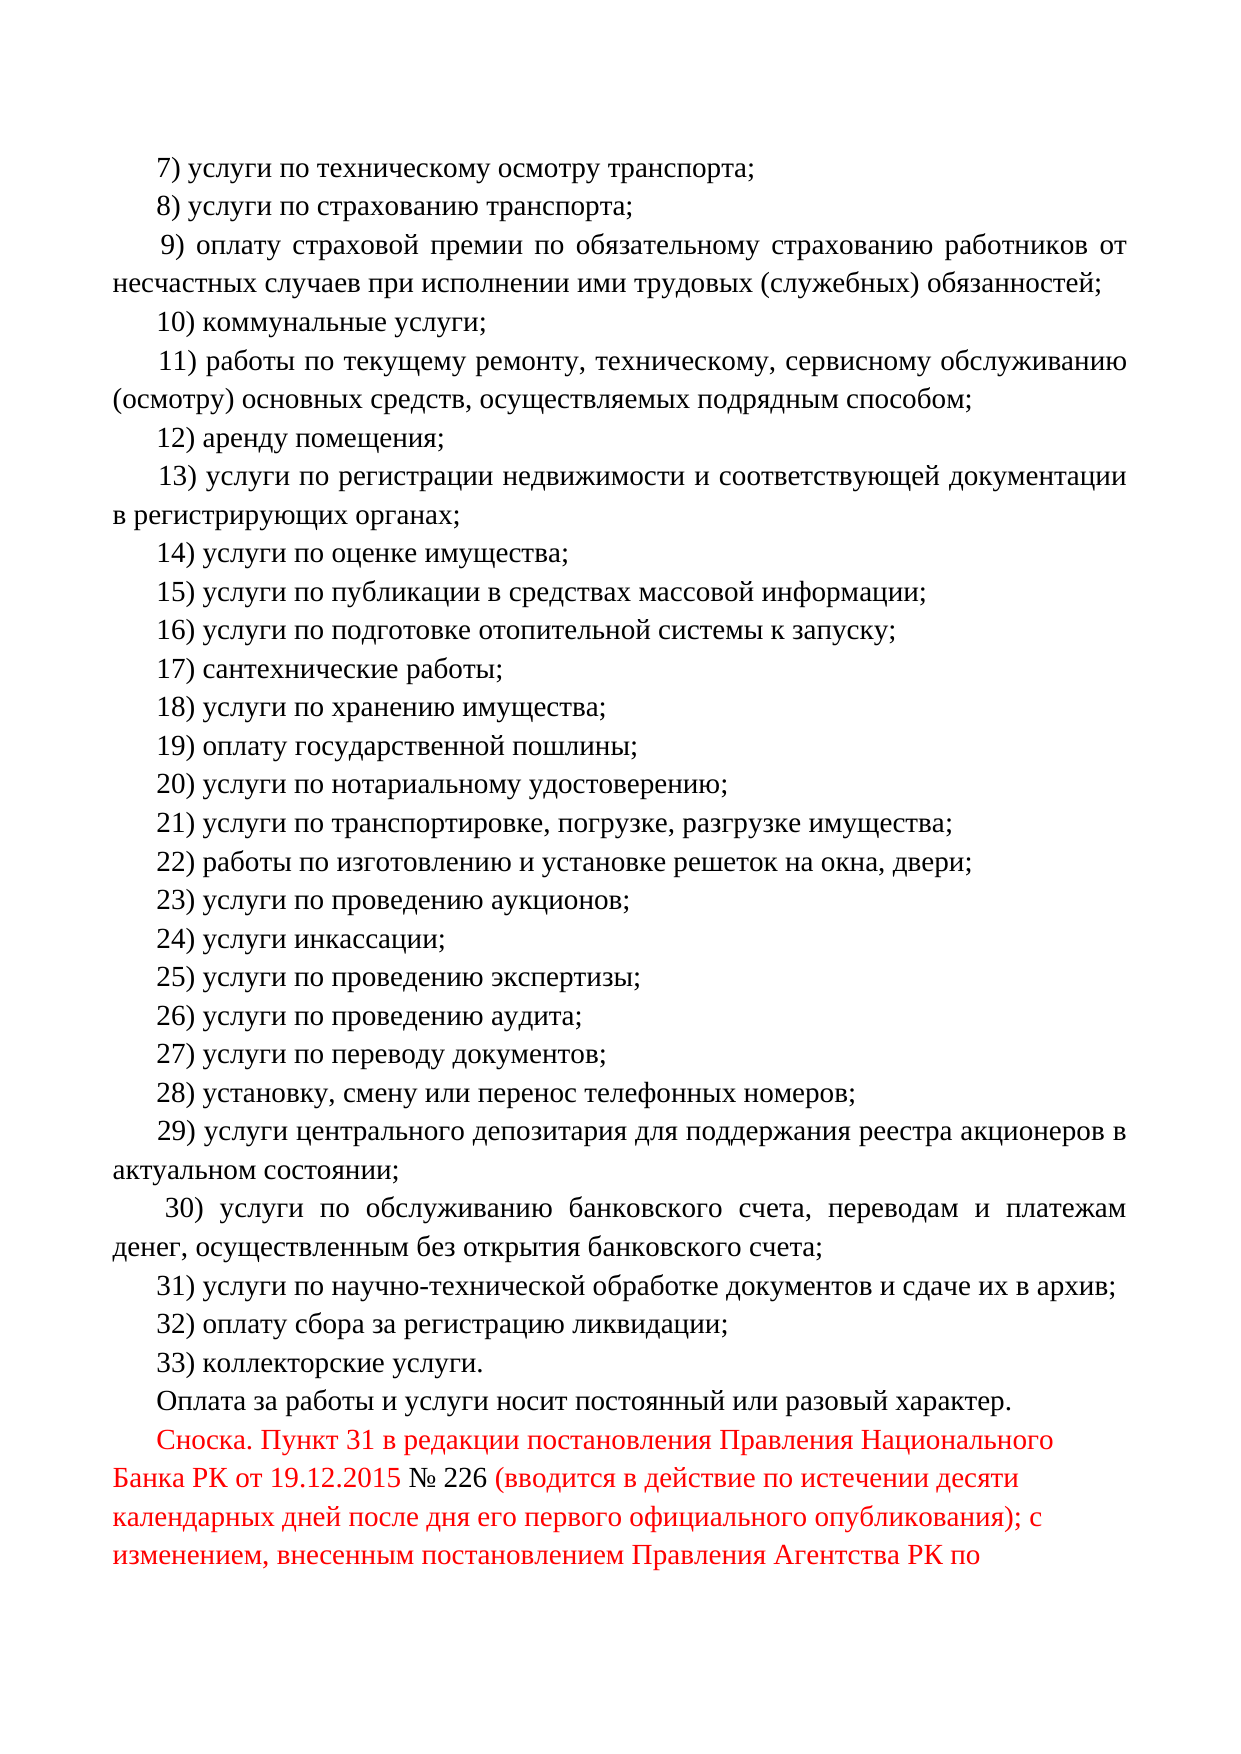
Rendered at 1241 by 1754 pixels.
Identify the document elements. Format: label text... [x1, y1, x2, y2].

text 9) оплату страховой премии по обязательному страхованию работников от несчастных случаев при исполнении ими трудовых (служебных) обязанностей; [112, 227, 1128, 299]
text 22) работы по изготовлению и установке решеток на окна, двери; [112, 844, 1128, 877]
text 11) работы по текущему ремонту, техническому, сервисному обслуживанию (осмотру) основных средств, осуществляемых подрядным способом; [112, 343, 1128, 415]
text 15) услуги по публикации в средствах массовой информации; [112, 574, 1128, 607]
text 27) услуги по переводу документов; [112, 1036, 1128, 1070]
text 13) услуги по регистрации недвижимости и соответствующей документации в регистрирующих органах; [112, 458, 1128, 530]
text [112, 1422, 1128, 1571]
text 26) услуги по проведению аудита; [112, 998, 1128, 1031]
text 16) услуги по подготовке отопительной системы к запуску; [112, 612, 1128, 646]
text Оплата за работы и услуги носит постоянный или разовый характер. [112, 1383, 1128, 1417]
text 7) услуги по техническому осмотру транспорта; [112, 150, 1128, 183]
text 23) услуги по проведению аукционов; [112, 882, 1128, 916]
text 12) аренду помещения; [112, 420, 1128, 453]
text 30) услуги по обслуживанию банковского счета, переводам и платежам денег, осуществленным без открытия банковского счета; [112, 1191, 1128, 1263]
text 19) оплату государственной пошлины; [112, 728, 1128, 762]
text 20) услуги по нотариальному удостоверению; [112, 767, 1128, 800]
text 31) услуги по научно-технической обработке документов и сдаче их в архив; [112, 1268, 1128, 1301]
text 28) установку, смену или перенос телефонных номеров; [112, 1075, 1128, 1108]
text 18) услуги по хранению имущества; [112, 689, 1128, 723]
text 21) услуги по транспортировке, погрузке, разгрузке имущества; [112, 805, 1128, 839]
text 24) услуги инкассации; [112, 921, 1128, 954]
text 29) услуги центрального депозитария для поддержания реестра акционеров в актуальном состоянии; [112, 1113, 1128, 1186]
text 10) коммунальные услуги; [112, 304, 1128, 338]
text 32) оплату сбора за регистрацию ликвидации; [112, 1306, 1128, 1340]
text 17) сантехнические работы; [112, 651, 1128, 684]
text 25) услуги по проведению экспертизы; [112, 959, 1128, 993]
text 8) услуги по страхованию транспорта; [112, 188, 1128, 222]
text 14) услуги по оценке имущества; [112, 535, 1128, 569]
text 33) коллекторские услуги. [112, 1345, 1128, 1378]
